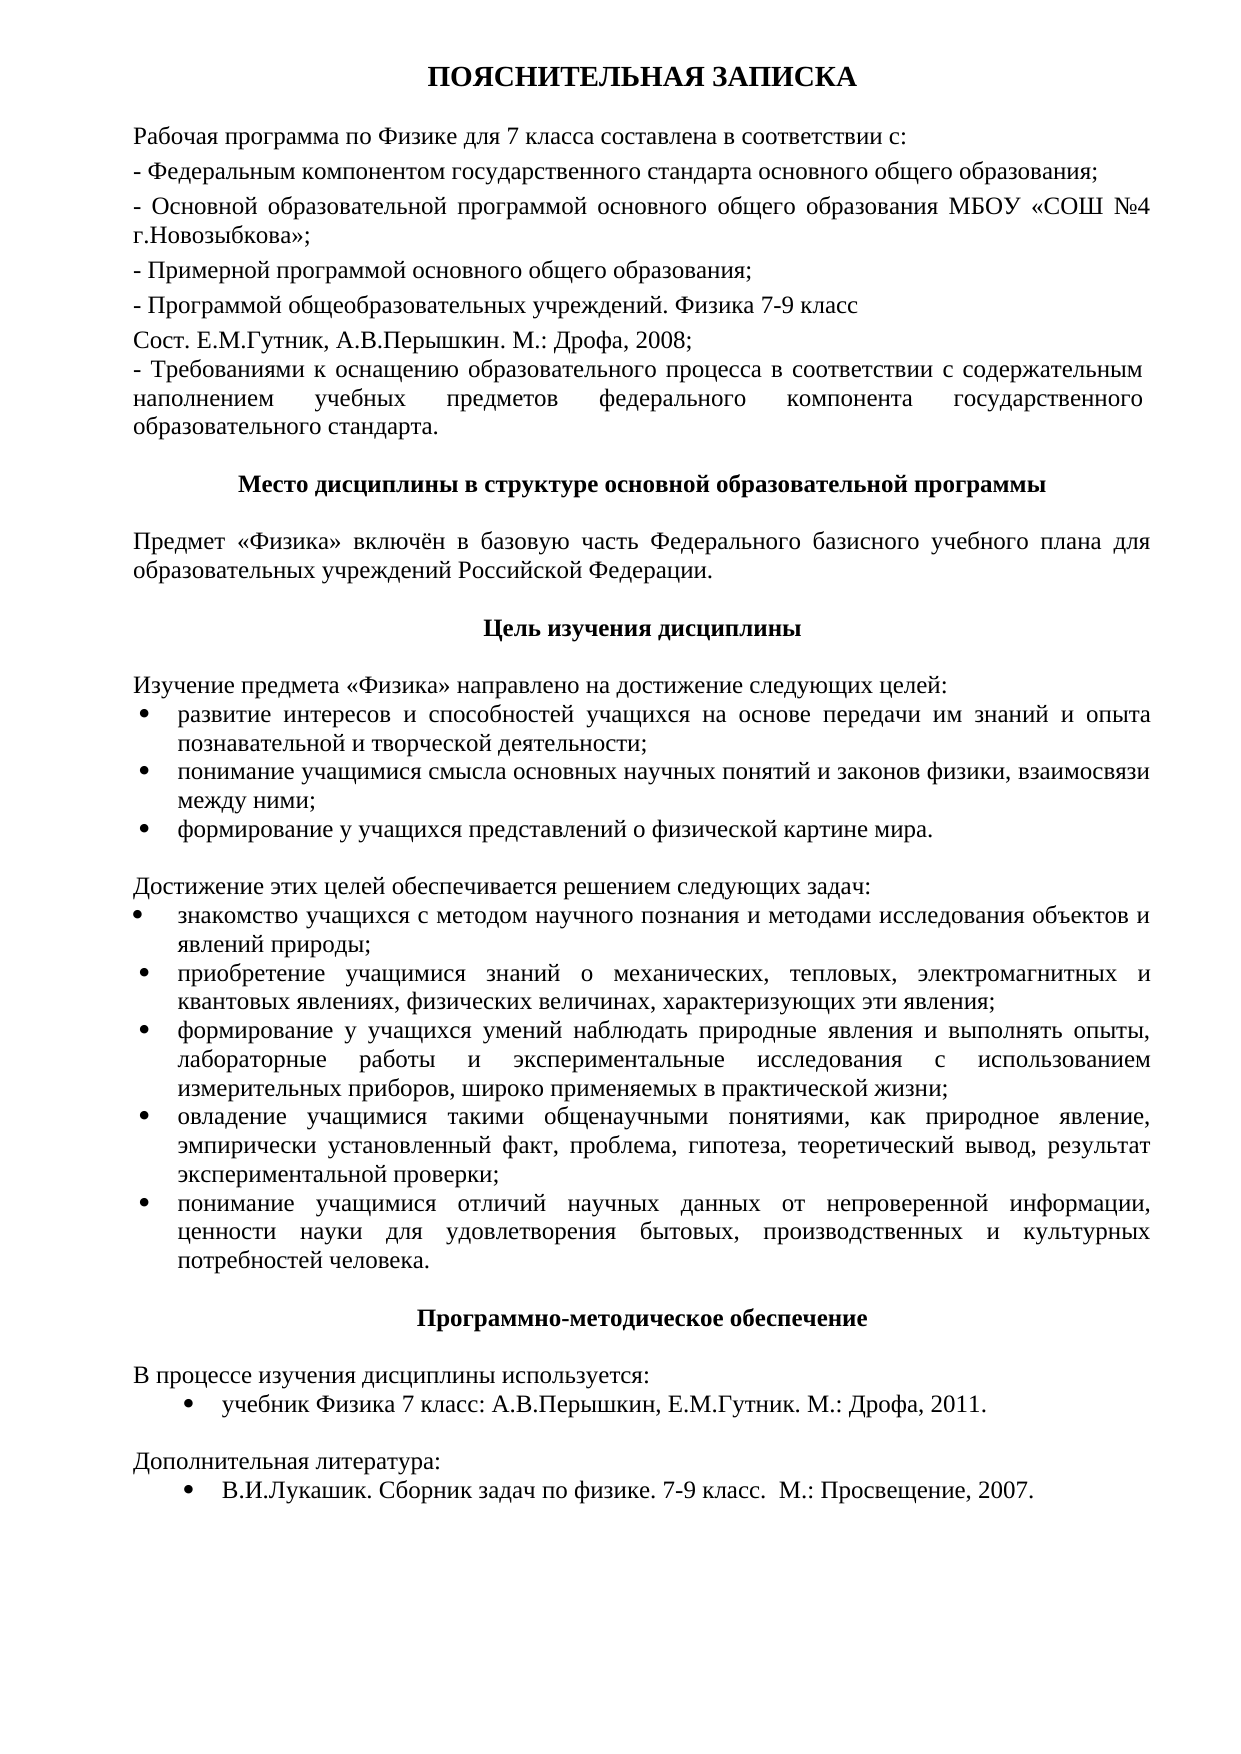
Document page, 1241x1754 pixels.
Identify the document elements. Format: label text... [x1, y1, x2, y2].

text ПОЯСНИТЕЛЬНАЯ ЗАПИСКА [133, 59, 1152, 93]
list знакомство учащихся с методом научного познания и методами исследования объектов и явлений природы; [133, 900, 1152, 958]
list формирование у учащихся умений наблюдать природные явления и выполнять опыты, лабораторные работы и экспериментальные исследования с использованием измерительных приборов, широко применяемых в практической жизни; [140, 1015, 1152, 1101]
text Достижение этих целей обеспечивается решением следующих задач: [133, 871, 1152, 900]
list овладение учащимися такими общенаучными понятиями, как природное явление, эмпирически установленный факт, проблема, гипотеза, теоретический вывод, результат экспериментальной проверки; [140, 1101, 1152, 1188]
text - Программой общеобразовательных учреждений. Физика 7-9 класс [133, 290, 1152, 319]
text - Требованиями к оснащению образовательного процесса в соответствии с содержательным наполнением учебных предметов федерального компонента государственного образовательного стандарта. [133, 354, 1144, 440]
text Место дисциплины в структуре основной образовательной программы [133, 469, 1152, 498]
list учебник Физика 7 класс: А.В.Перышкин, Е.М.Гутник. М.: Дрофа, 2011. [184, 1389, 1152, 1418]
text Изучение предмета «Физика» направлено на достижение следующих целей: [133, 670, 1152, 699]
list приобретение учащимися знаний о механических, тепловых, электромагнитных и квантовых явлениях, физических величинах, характеризующих эти явления; [140, 958, 1152, 1015]
list формирование у учащихся представлений о физической картине мира. [140, 814, 1152, 843]
list понимание учащимися смысла основных научных понятий и законов физики, взаимосвязи между ними; [140, 756, 1152, 814]
text Сост. Е.М.Гутник, А.В.Перышкин. М.: Дрофа, 2008; [133, 325, 1152, 354]
text - Основной образовательной программой основного общего образования МБОУ «СОШ №4 г.Новозыбкова»; [133, 191, 1152, 249]
text - Примерной программой основного общего образования; [133, 255, 1152, 284]
text Рабочая программа по Физике для 7 класса составлена в соответствии с: [133, 121, 1152, 150]
text Предмет «Физика» включён в базовую часть Федерального базисного учебного плана для образовательных учреждений Российской Федерации. [133, 526, 1152, 584]
text Программно-методическое обеспечение [133, 1303, 1152, 1331]
list В.И.Лукашик. Сборник задач по физике. 7-9 класс. М.: Просвещение, 2007. [184, 1475, 1152, 1504]
list понимание учащимися отличий научных данных от непроверенной информации, ценности науки для удовлетворения бытовых, производственных и культурных потребностей человека. [140, 1188, 1152, 1274]
list развитие интересов и способностей учащихся на основе передачи им знаний и опыта познавательной и творческой деятельности; [140, 699, 1152, 756]
text - Федеральным компонентом государственного стандарта основного общего образования; [133, 156, 1152, 185]
text Дополнительная литература: [133, 1446, 1152, 1475]
text Цель изучения дисциплины [133, 613, 1152, 641]
text В процессе изучения дисциплины используется: [133, 1360, 1152, 1389]
